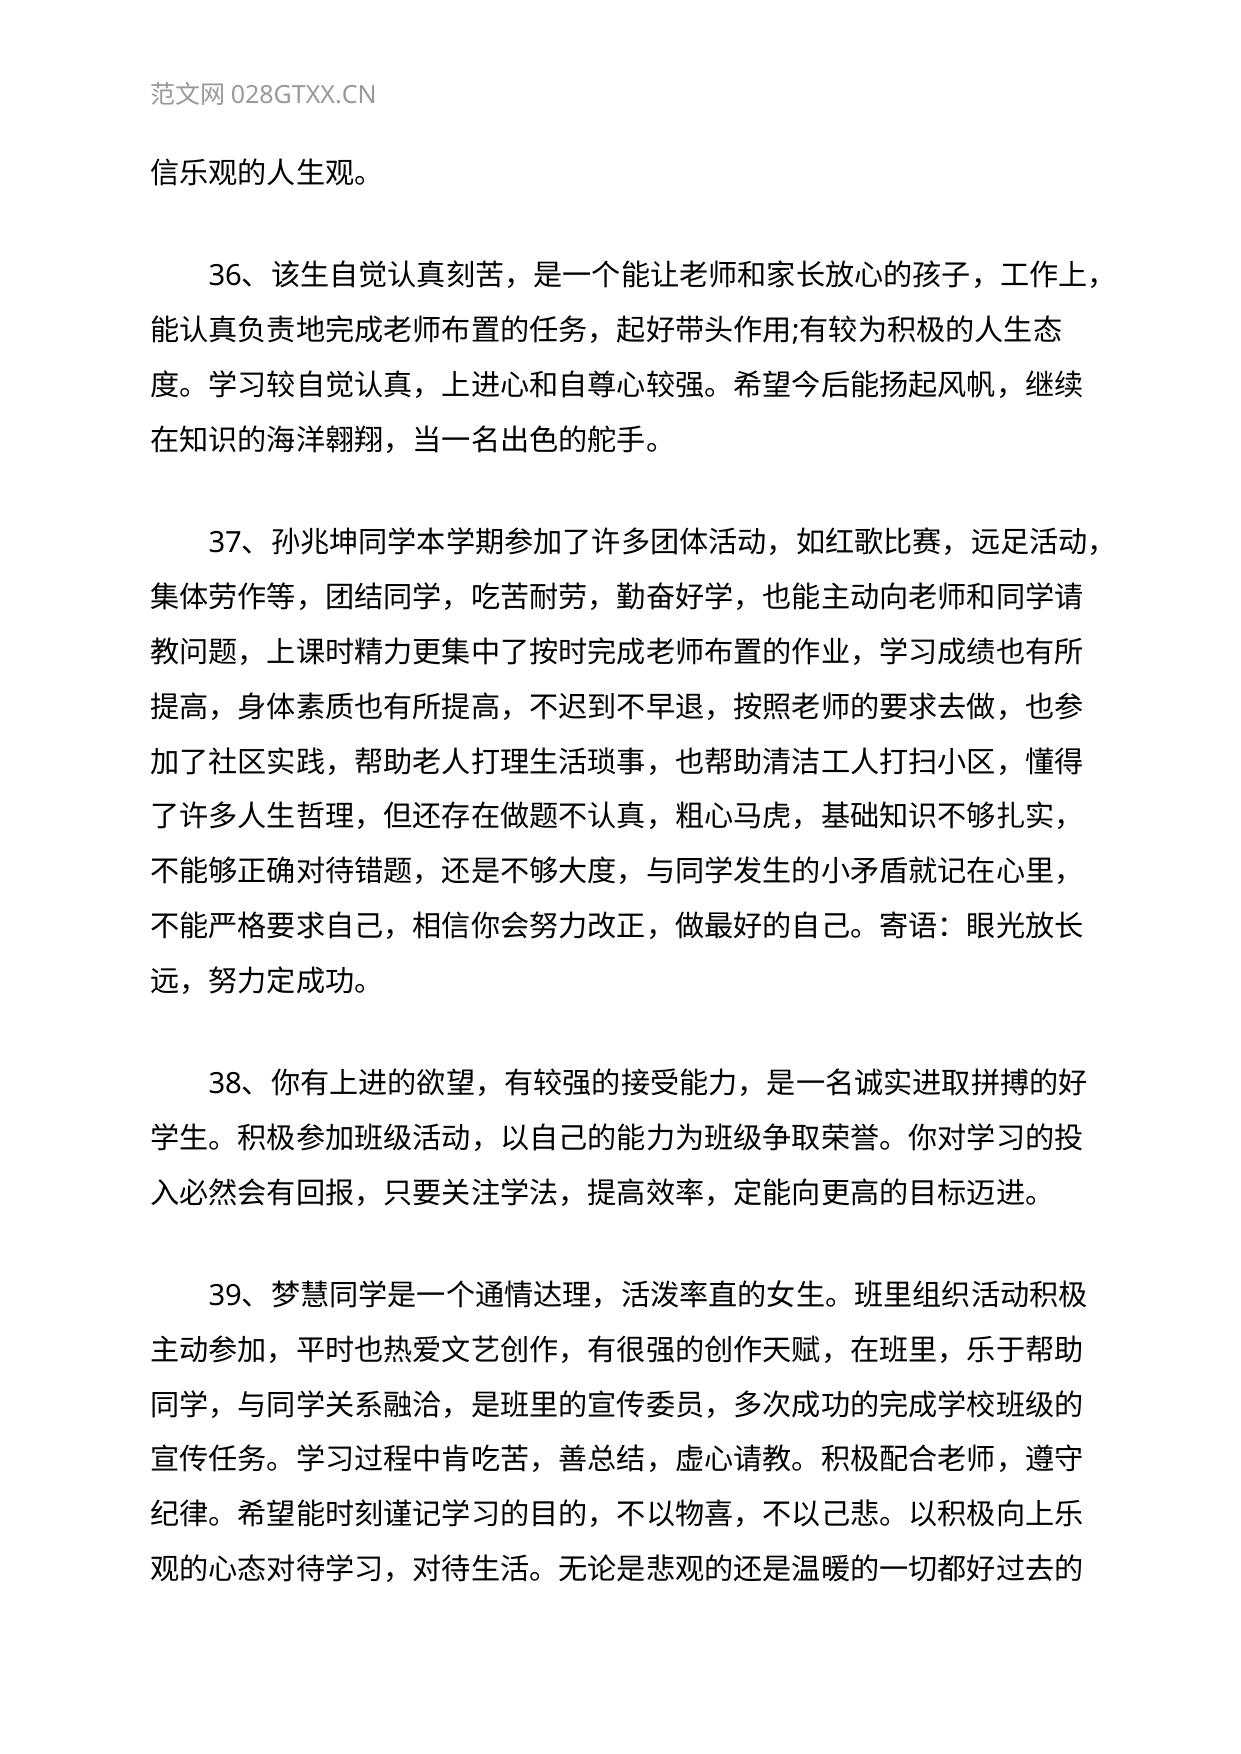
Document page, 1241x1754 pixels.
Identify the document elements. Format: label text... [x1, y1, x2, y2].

text 38、你有上进的欲望，有较强的接受能力，是一名诚实进取拼搏的好学生。积极参加班级活动，以自己的能力为班级争取荣誉。你对学习的投入必然会有回报，只要关注学法，提高效率，定能向更高的目标迈进。 [150, 1059, 1090, 1212]
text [150, 1271, 1090, 1588]
text 36、该生自觉认真刻苦，是一个能让老师和家长放心的孩子，工作上，能认真负责地完成老师布置的任务，起好带头作用;有较为积极的人生态度。学习较自觉认真，上进心和自尊心较强。希望今后能扬起风帆，继续在知识的海洋翱翔，当一名出色的舵手。 [150, 252, 1090, 459]
text 37、孙兆坤同学本学期参加了许多团体活动，如红歌比赛，远足活动，集体劳作等，团结同学，吃苦耐劳，勤奋好学，也能主动向老师和同学请教问题，上课时精力更集中了按时完成老师布置的作业，学习成绩也有所提高，身体素质也有所提高，不迟到不早退，按照老师的要求去做，也参加了社区实践，帮助老人打理生活琐事，也帮助清洁工人打扫小区，懂得了许多人生哲理，但还存在做题不认真，粗心马虎，基础知识不够扎实，不能够正确对待错题，还是不够大度，与同学发生的小矛盾就记在心里，不能严格要求自己，相信你会努力改正，做最好的自己。寄语：眼光放长远，努力定成功。 [150, 518, 1090, 1000]
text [150, 150, 1090, 192]
